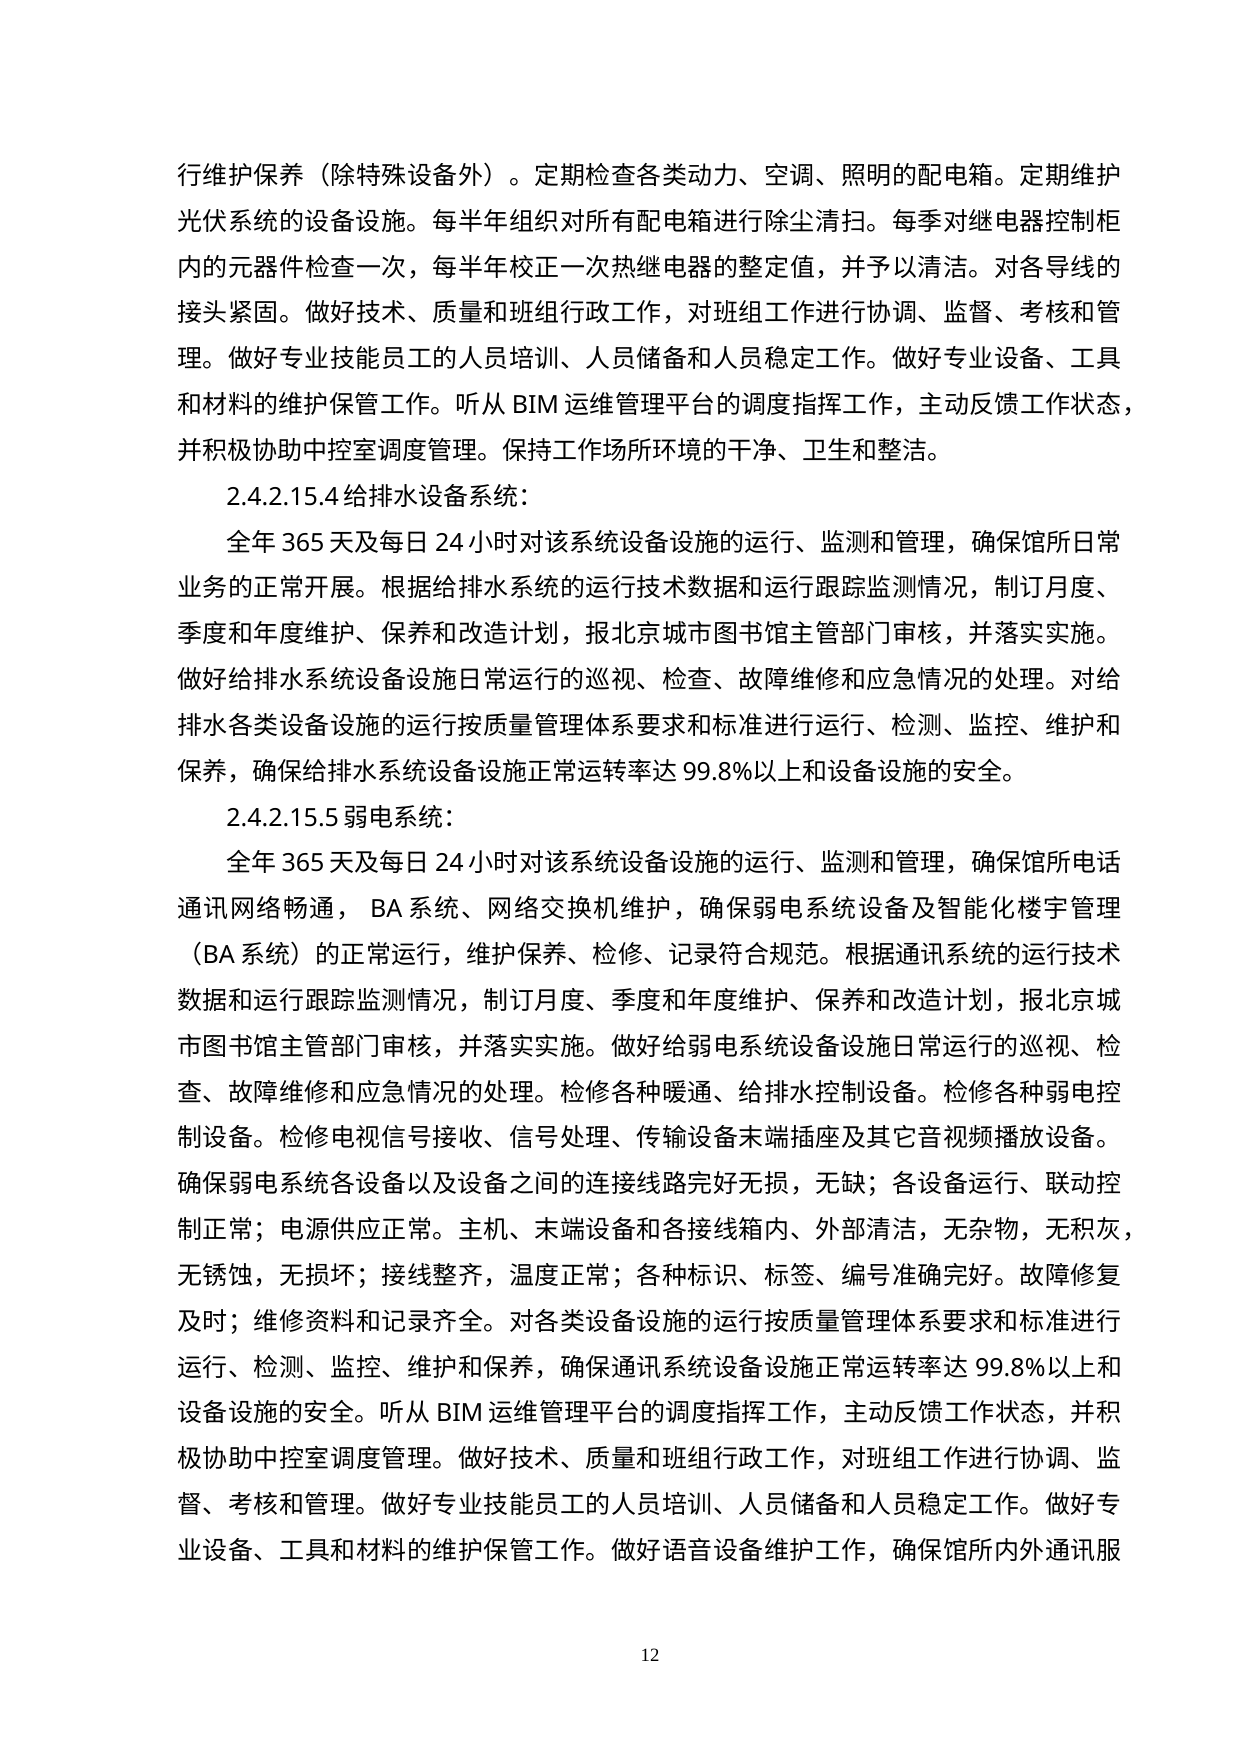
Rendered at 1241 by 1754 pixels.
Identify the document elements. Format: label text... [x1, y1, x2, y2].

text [177, 835, 1122, 1568]
text 全年365天及每日24小时对该系统设备设施的运行、监测和管理，确保馆所日常业务的正常开展。根据给排水系统的运行技术数据和运行跟踪监测情况，制订月度、季度和年度维护、保养和改造计划，报北京城市图书馆主管部门审核，并落实实施。做好给排水系统设备设施日常运行的巡视、检查、故障维修和应急情况的处理。对给排水各类设备设施的运行按质量管理体系要求和标准进行运行、检测、监控、维护和保养，确保给排水系统设备设施正常运转率达99.8%以上和设备设施的安全。 [177, 514, 1122, 789]
text 2.4.2.15.4给排水设备系统： [177, 468, 1122, 514]
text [177, 148, 1122, 468]
text 2.4.2.15.5弱电系统： [177, 789, 1122, 835]
